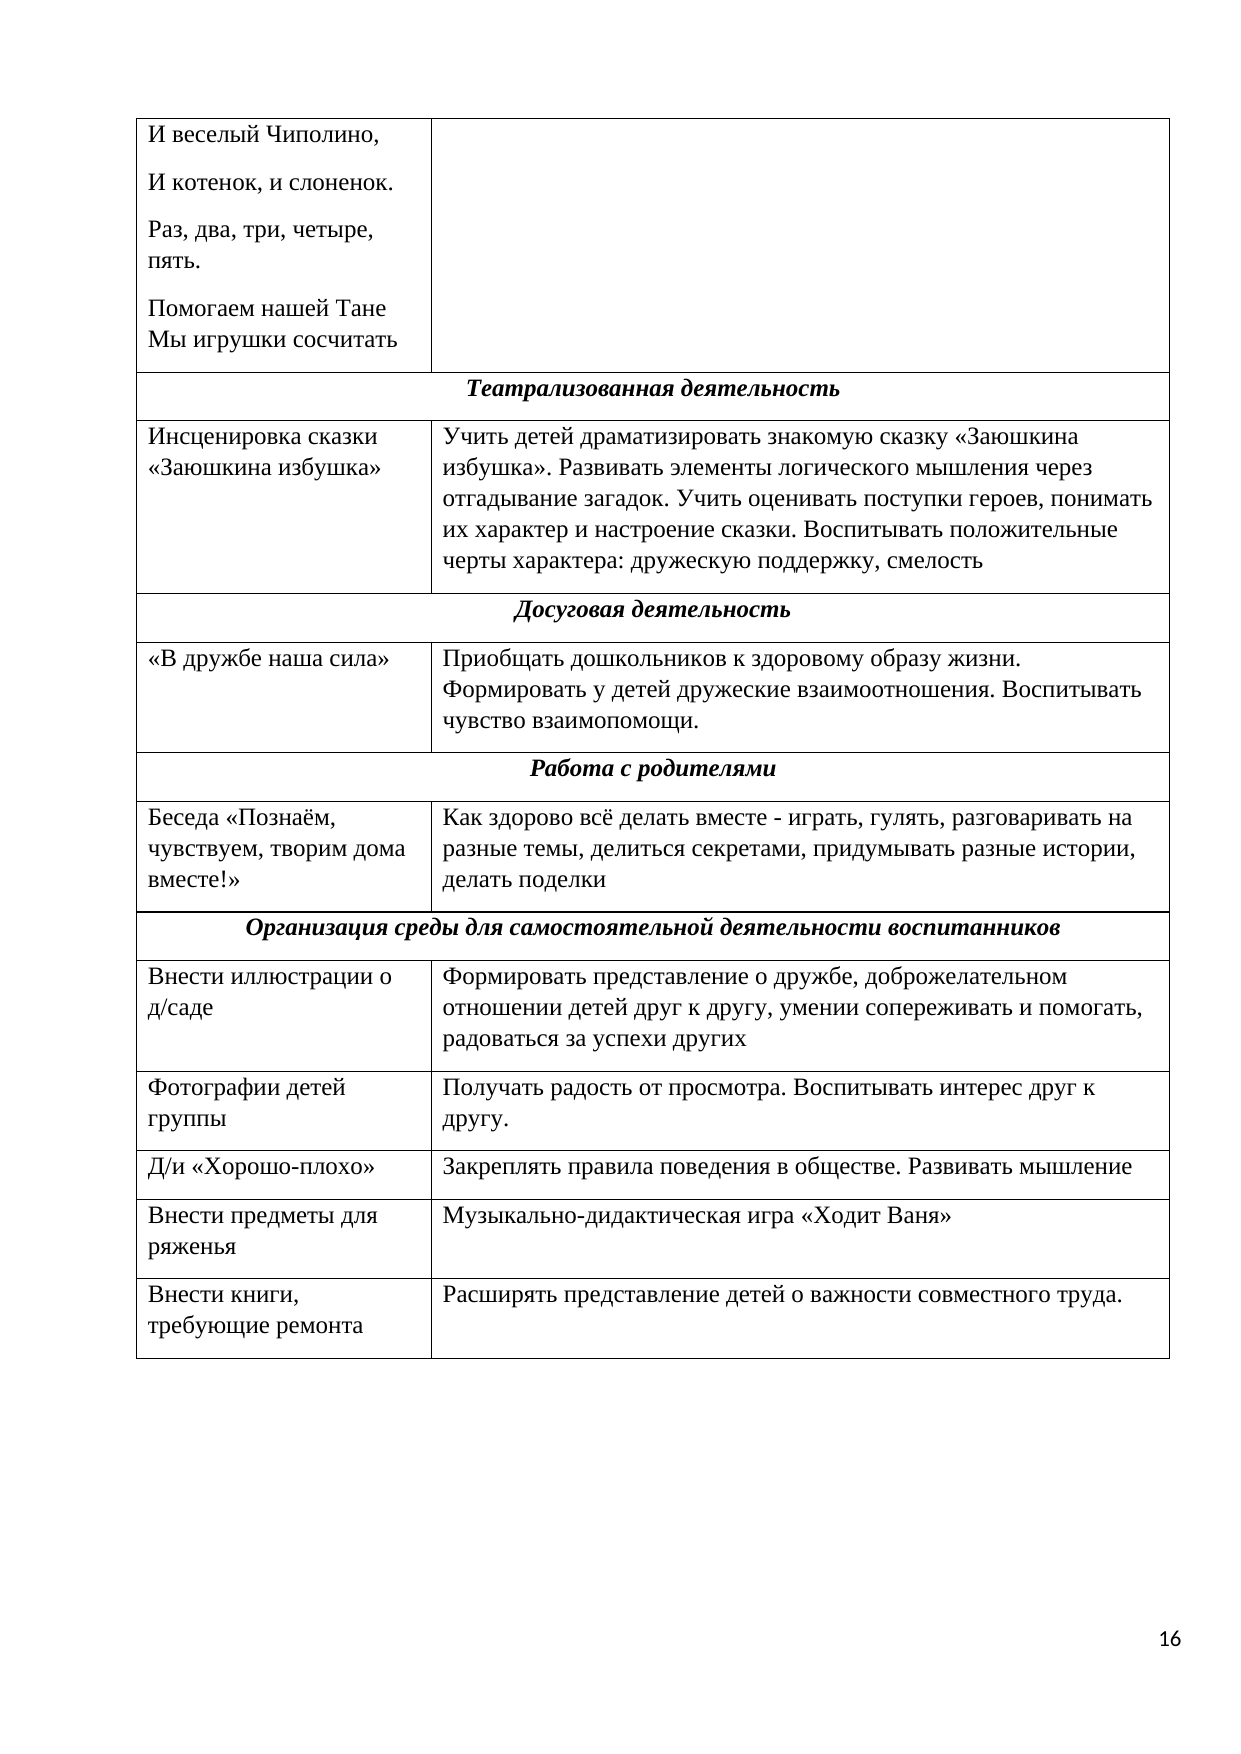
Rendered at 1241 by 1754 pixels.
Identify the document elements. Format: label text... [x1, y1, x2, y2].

table_cell Внести предметы для ряженья [137, 1200, 431, 1278]
table_cell Расширять представление детей о важности совместного труда. [432, 1279, 1169, 1358]
table_cell Получать радость от просмотра. Воспитывать интерес друг к другу. [432, 1072, 1169, 1150]
table_cell Внести книги, требующие ремонта [137, 1279, 431, 1358]
table_cell Учить детей драматизировать знакомую сказку «Заюшкина избушка». Развивать элементы логического мышления через отгадывание загадок. Учить оценивать поступки героев, понимать их характер и настроение сказки. Воспитывать положительные черты характера: дружескую поддержку, смелость [432, 421, 1169, 593]
table_cell Театрализованная деятельность [137, 373, 1169, 420]
table_cell Закреплять правила поведения в обществе. Развивать мышление [432, 1151, 1169, 1199]
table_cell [432, 119, 1169, 372]
table_cell Д/и «Хорошо-плохо» [137, 1151, 431, 1199]
table_cell Инсценировка сказки «Заюшкина избушка» [137, 421, 431, 593]
table_cell Организация среды для самостоятельной деятельности воспитанников [137, 913, 1169, 960]
table_cell Работа с родителями [137, 753, 1169, 801]
table_cell Внести иллюстрации о д/саде [137, 961, 431, 1071]
table_cell Беседа «Познаём, чувствуем, творим дома вместе!» [137, 802, 431, 911]
table_cell «В дружбе наша сила» [137, 643, 431, 752]
table_cell Формировать представление о дружбе, доброжелательном отношении детей друг к другу, умении сопереживать и помогать, радоваться за успехи других [432, 961, 1169, 1071]
table_cell Как здорово всё делать вместе - играть, гулять, разговаривать на разные темы, делиться секретами, придумывать разные истории, делать поделки [432, 802, 1169, 911]
table_cell Досуговая деятельность [137, 594, 1169, 642]
table_cell Музыкально-дидактическая игра «Ходит Ваня» [432, 1200, 1169, 1278]
table_cell Фотографии детей группы [137, 1072, 431, 1150]
table_cell Приобщать дошкольников к здоровому образу жизни. Формировать у детей дружеские взаимоотношения. Воспитывать чувство взаимопомощи. [432, 643, 1169, 752]
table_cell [137, 119, 431, 372]
